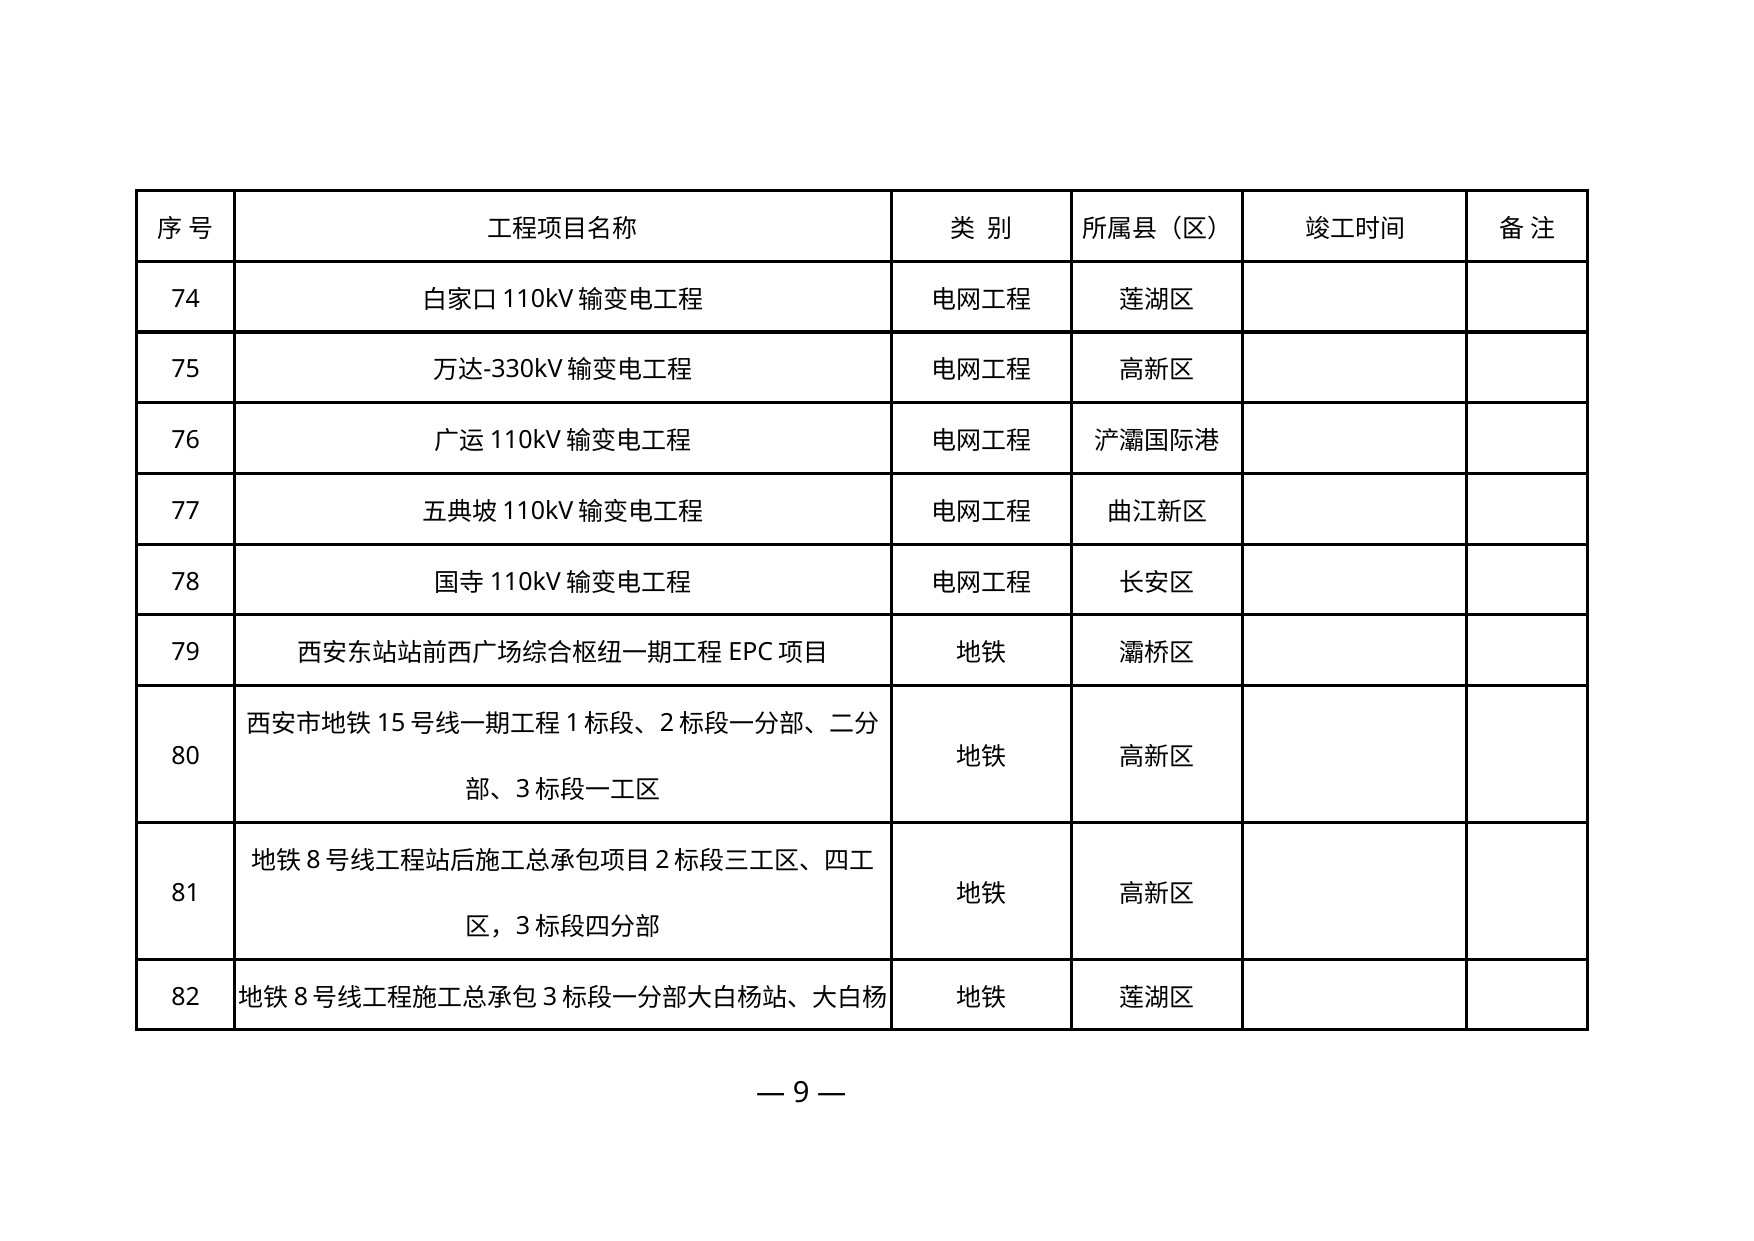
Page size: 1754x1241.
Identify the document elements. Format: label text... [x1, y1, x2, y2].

table_cell [1244, 475, 1465, 542]
table_cell 81 [138, 824, 233, 957]
table_cell 地铁 [893, 824, 1070, 957]
table_cell 地铁 [893, 961, 1070, 1028]
table_cell 高新区 [1073, 687, 1241, 821]
table_cell 万达-330kV输变电工程 [236, 334, 890, 401]
table_cell 76 [138, 404, 233, 472]
table_cell 75 [138, 334, 233, 401]
table_cell [1468, 546, 1586, 613]
table_cell 电网工程 [893, 263, 1070, 330]
table_cell [1244, 404, 1465, 472]
table_cell 五典坡110kV输变电工程 [236, 475, 890, 542]
table_cell 电网工程 [893, 546, 1070, 613]
table_cell [1468, 616, 1586, 684]
table_cell 地铁 [893, 687, 1070, 821]
table_cell 78 [138, 546, 233, 613]
table_cell [1468, 263, 1586, 330]
table_cell 电网工程 [893, 404, 1070, 472]
table_cell [1244, 824, 1465, 957]
table_header 所属县（区） [1073, 192, 1241, 259]
table_cell [1244, 263, 1465, 330]
table_cell [1468, 824, 1586, 957]
table_cell 电网工程 [893, 475, 1070, 542]
table_cell 82 [138, 961, 233, 1028]
table_cell 莲湖区 [1073, 263, 1241, 330]
table_cell 西安市地铁15号线一期工程1标段、2标段一分部、二分部、3标段一工区 [236, 687, 890, 821]
table_header 工程项目名称 [236, 192, 890, 259]
table_cell 77 [138, 475, 233, 542]
table_cell [1244, 546, 1465, 613]
table_cell 电网工程 [893, 334, 1070, 401]
table_cell 莲湖区 [1073, 961, 1241, 1028]
table_cell [1244, 616, 1465, 684]
table_cell [1244, 687, 1465, 821]
table_cell 高新区 [1073, 824, 1241, 957]
table_cell [1468, 404, 1586, 472]
table_cell [1468, 475, 1586, 542]
table_cell 地铁8号线工程站后施工总承包项目2标段三工区、四工区，3标段四分部 [236, 824, 890, 957]
table_cell [1244, 961, 1465, 1028]
table_cell 79 [138, 616, 233, 684]
table_header 序 号 [138, 192, 233, 259]
table_cell [1468, 961, 1586, 1028]
table_cell 高新区 [1073, 334, 1241, 401]
table_cell 国寺110kV输变电工程 [236, 546, 890, 613]
table_cell 广运110kV输变电工程 [236, 404, 890, 472]
table_cell 西安东站站前西广场综合枢纽一期工程 EPC项目 [236, 616, 890, 684]
table_cell 长安区 [1073, 546, 1241, 613]
table_cell 74 [138, 263, 233, 330]
table_cell 白家口110kV输变电工程 [236, 263, 890, 330]
table_cell [1468, 687, 1586, 821]
table_cell [1468, 334, 1586, 401]
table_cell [236, 961, 890, 1028]
table_cell 灞桥区 [1073, 616, 1241, 684]
table_cell [1244, 334, 1465, 401]
table_header 类 别 [893, 192, 1070, 259]
table_cell 曲江新区 [1073, 475, 1241, 542]
table_cell 地铁 [893, 616, 1070, 684]
table_header 竣工时间 [1244, 192, 1465, 259]
table_header 备 注 [1468, 192, 1586, 259]
table_cell 80 [138, 687, 233, 821]
table_cell 浐灞国际港 [1073, 404, 1241, 472]
